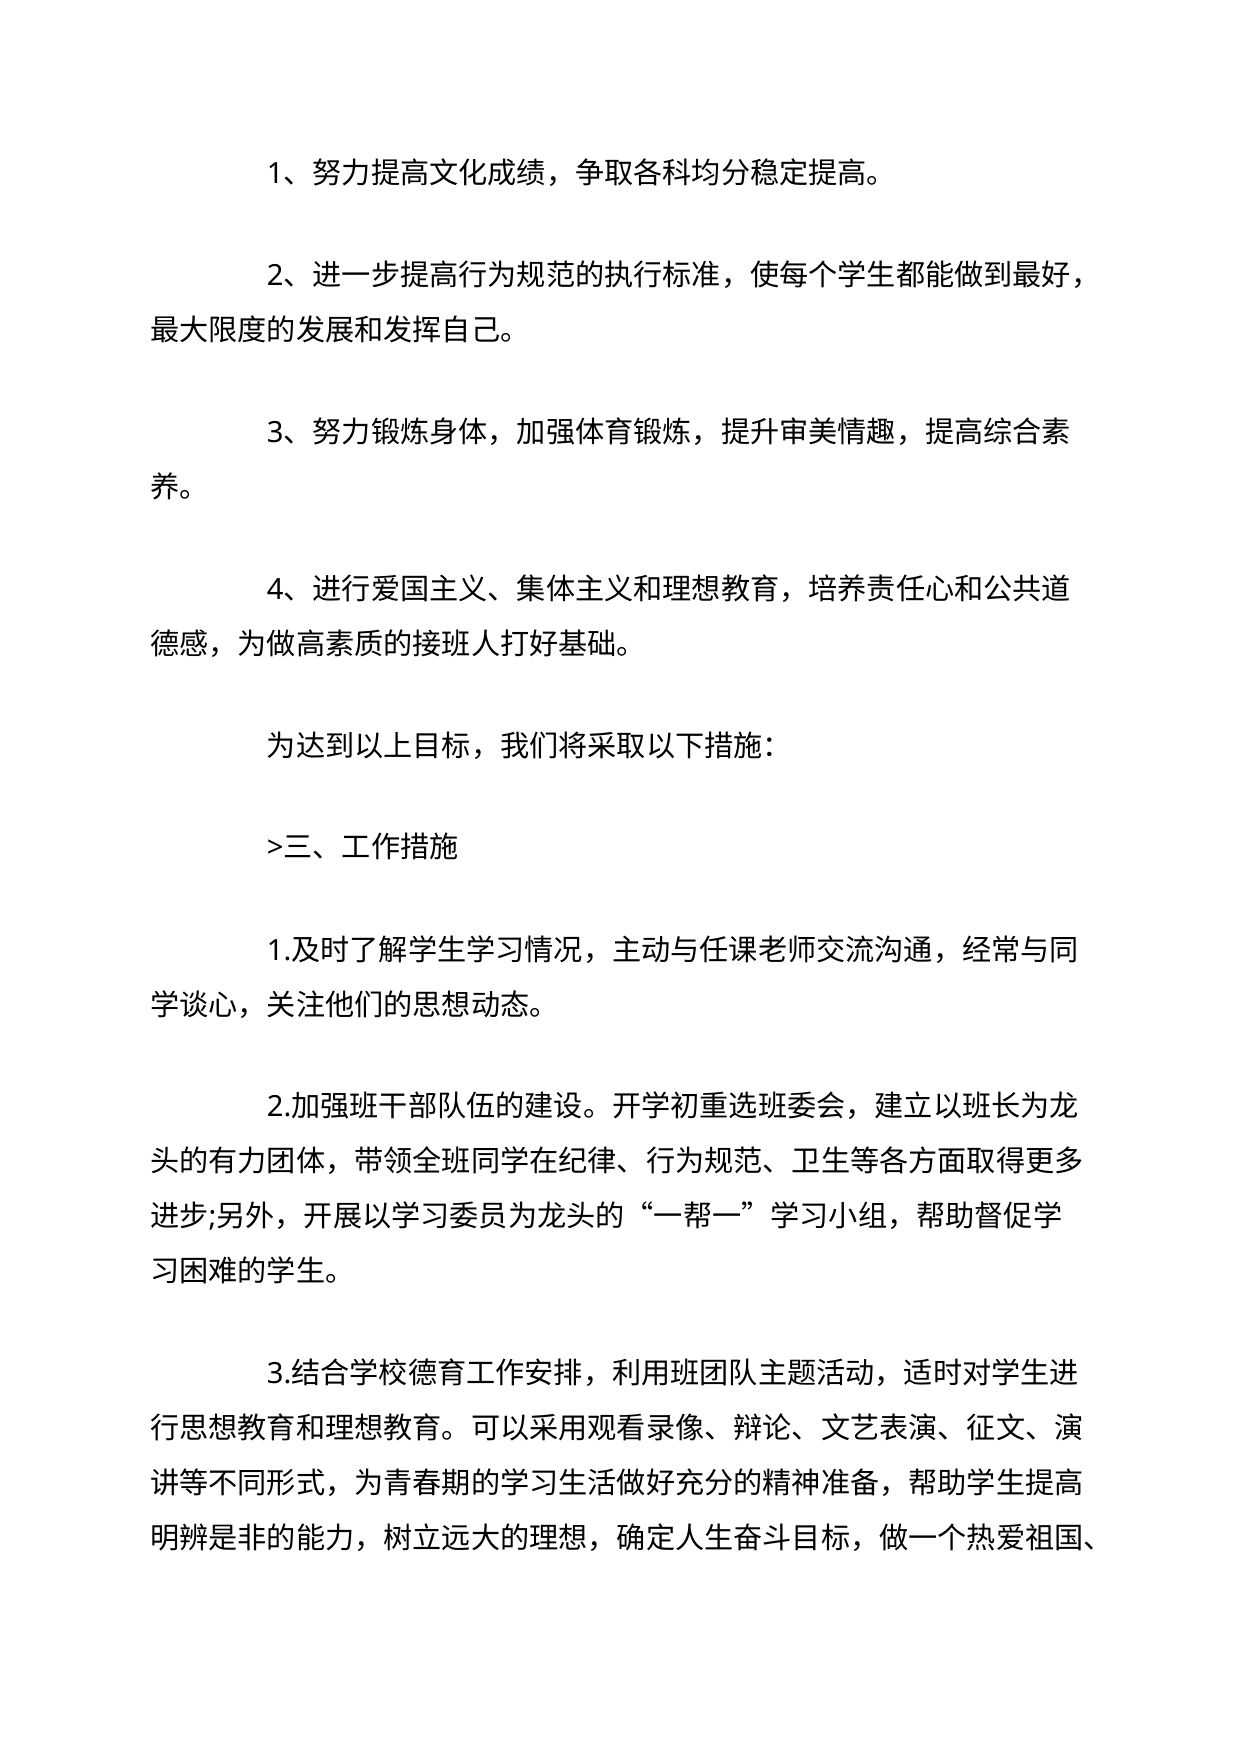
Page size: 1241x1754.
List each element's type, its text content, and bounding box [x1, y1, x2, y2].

text 3、努力锻炼身体，加强体育锻炼，提升审美情趣，提高综合素养。 [150, 409, 1090, 506]
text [150, 1349, 1090, 1557]
text 为达到以上目标，我们将采取以下措施： [150, 722, 1090, 764]
text >三、工作措施 [150, 824, 1090, 866]
text 4、进行爱国主义、集体主义和理想教育，培养责任心和公共道德感，为做高素质的接班人打好基础。 [150, 566, 1090, 663]
text 1.及时了解学生学习情况，主动与任课老师交流沟通，经常与同学谈心，关注他们的思想动态。 [150, 926, 1090, 1023]
text 1、努力提高文化成绩，争取各科均分稳定提高。 [150, 150, 1090, 192]
text 2.加强班干部队伍的建设。开学初重选班委会，建立以班长为龙头的有力团体，带领全班同学在纪律、行为规范、卫生等各方面取得更多进步;另外，开展以学习委员为龙头的“一帮一”学习小组，帮助督促学习困难的学生。 [150, 1083, 1090, 1290]
text 2、进一步提高行为规范的执行标准，使每个学生都能做到最好，最大限度的发展和发挥自己。 [150, 252, 1090, 349]
